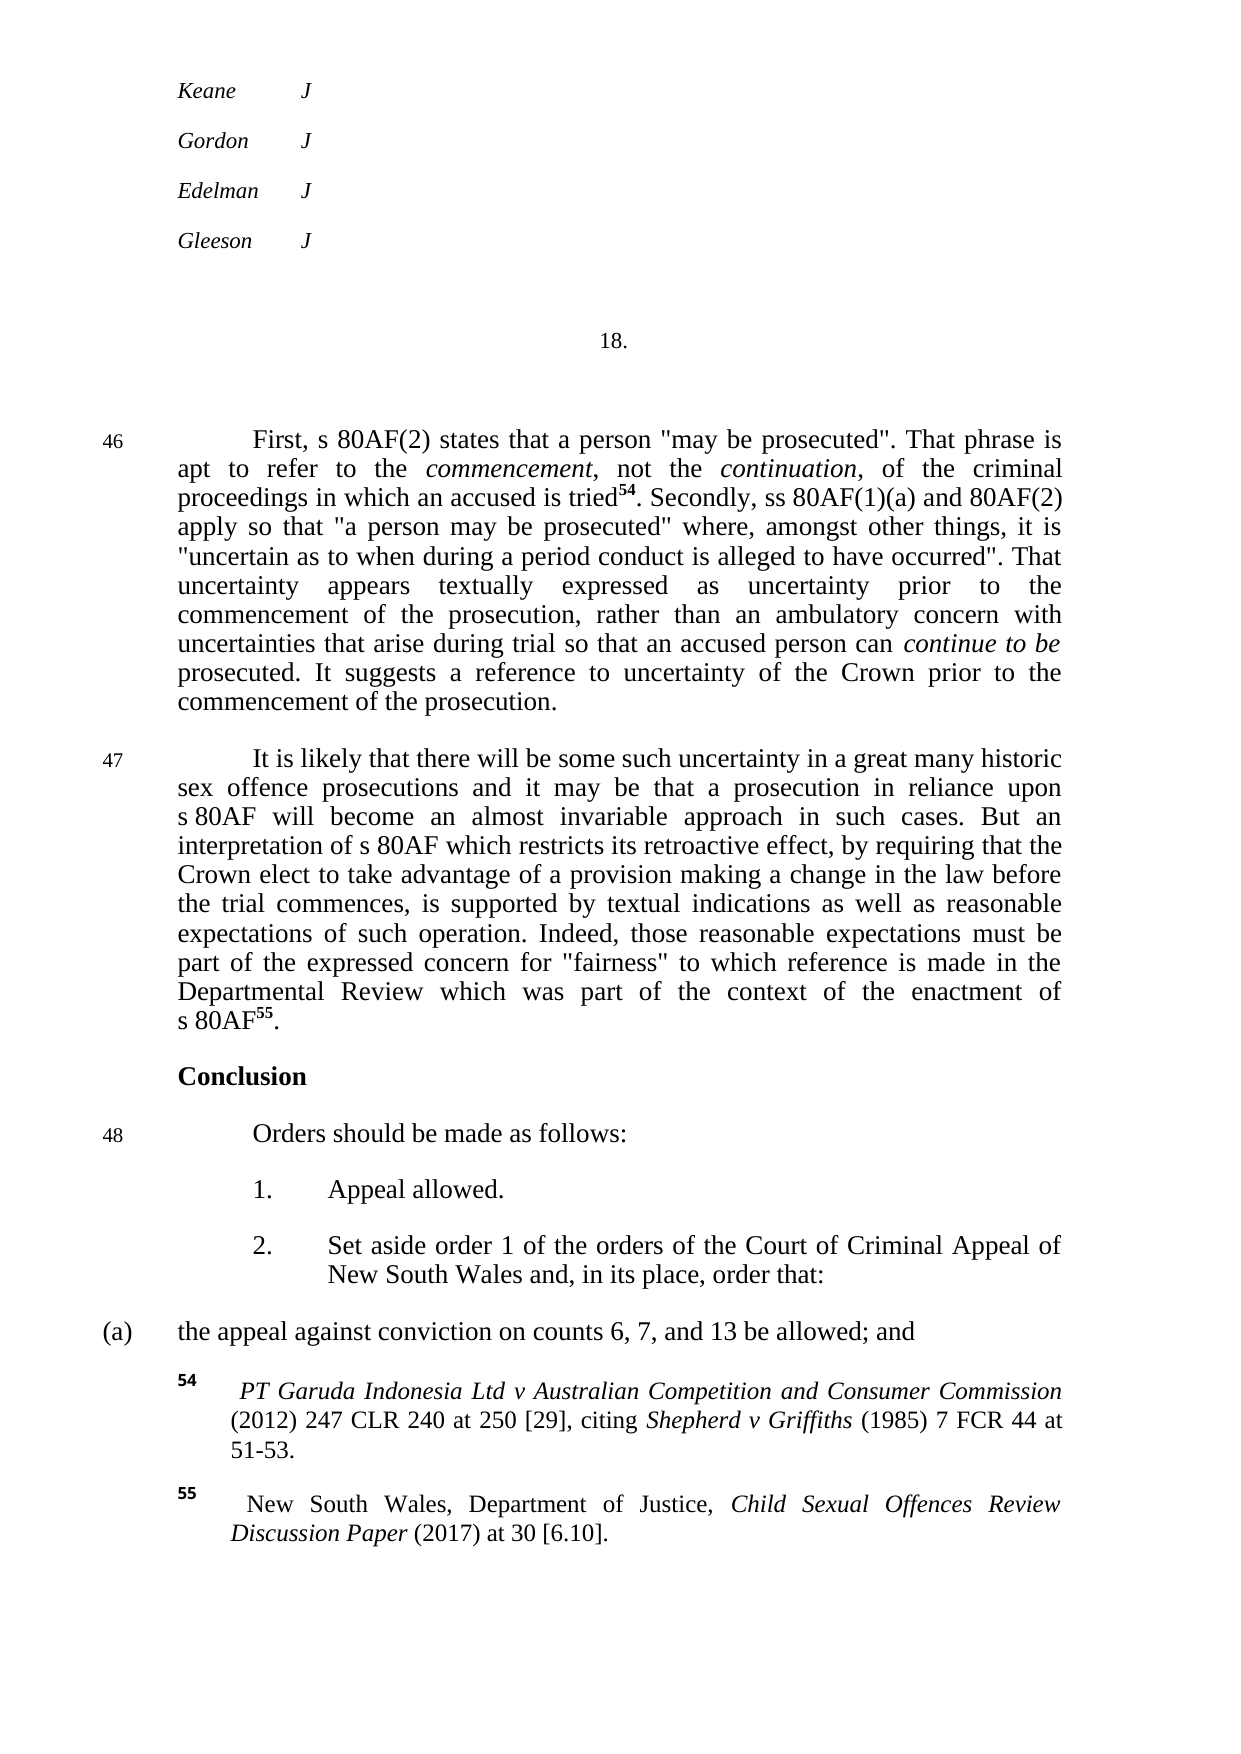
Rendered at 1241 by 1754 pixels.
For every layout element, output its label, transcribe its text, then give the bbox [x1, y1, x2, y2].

text 2. Set aside order 1 of the orders of the Court of Criminal Appeal of New South Wales and, in its place, order that: [252, 1231, 1063, 1289]
list Orders should be made as follows: [102, 1119, 1063, 1148]
list First, s 80AF(2) states that a person "may be prosecuted". That phrase is apt to refer to the commencement, not the continuation, of the criminal proceedings in which an accused is tried. Secondly, ss 80AF(1)(a) and 80AF(2) apply so that "a person may be prosecuted" where, amongst other things, it is "uncertain as to when during a period conduct is alleged to have occurred". That uncertainty appears textually expressed as uncertainty prior to the commencement of the prosecution, rather than an ambulatory concern with uncertainties that arise during trial so that an accused person can continue to be prosecuted. It suggests a reference to uncertainty of the Crown prior to the commencement of the prosecution. [102, 425, 1063, 717]
text (a) the appeal against conviction on counts 6, 7, and 13 be allowed; and [102, 1317, 1063, 1346]
text 1. Appeal allowed. [252, 1175, 1063, 1204]
subtitle Conclusion [177, 1062, 1063, 1092]
list It is likely that there will be some such uncertainty in a great many historic sex offence prosecutions and it may be that a prosecution in reliance upon s 80AF will become an almost invariable approach in such cases. But an interpretation of s 80AF which restricts its retroactive effect, by requiring that the Crown elect to take advantage of a provision making a change in the law before the trial commences, is supported by textual indications as well as reasonable expectations of such operation. Indeed, those reasonable expectations must be part of the expressed concern for "fairness" to which reference is made in the Departmental Review which was part of the context of the enactment of s 80AF. [102, 744, 1063, 1035]
